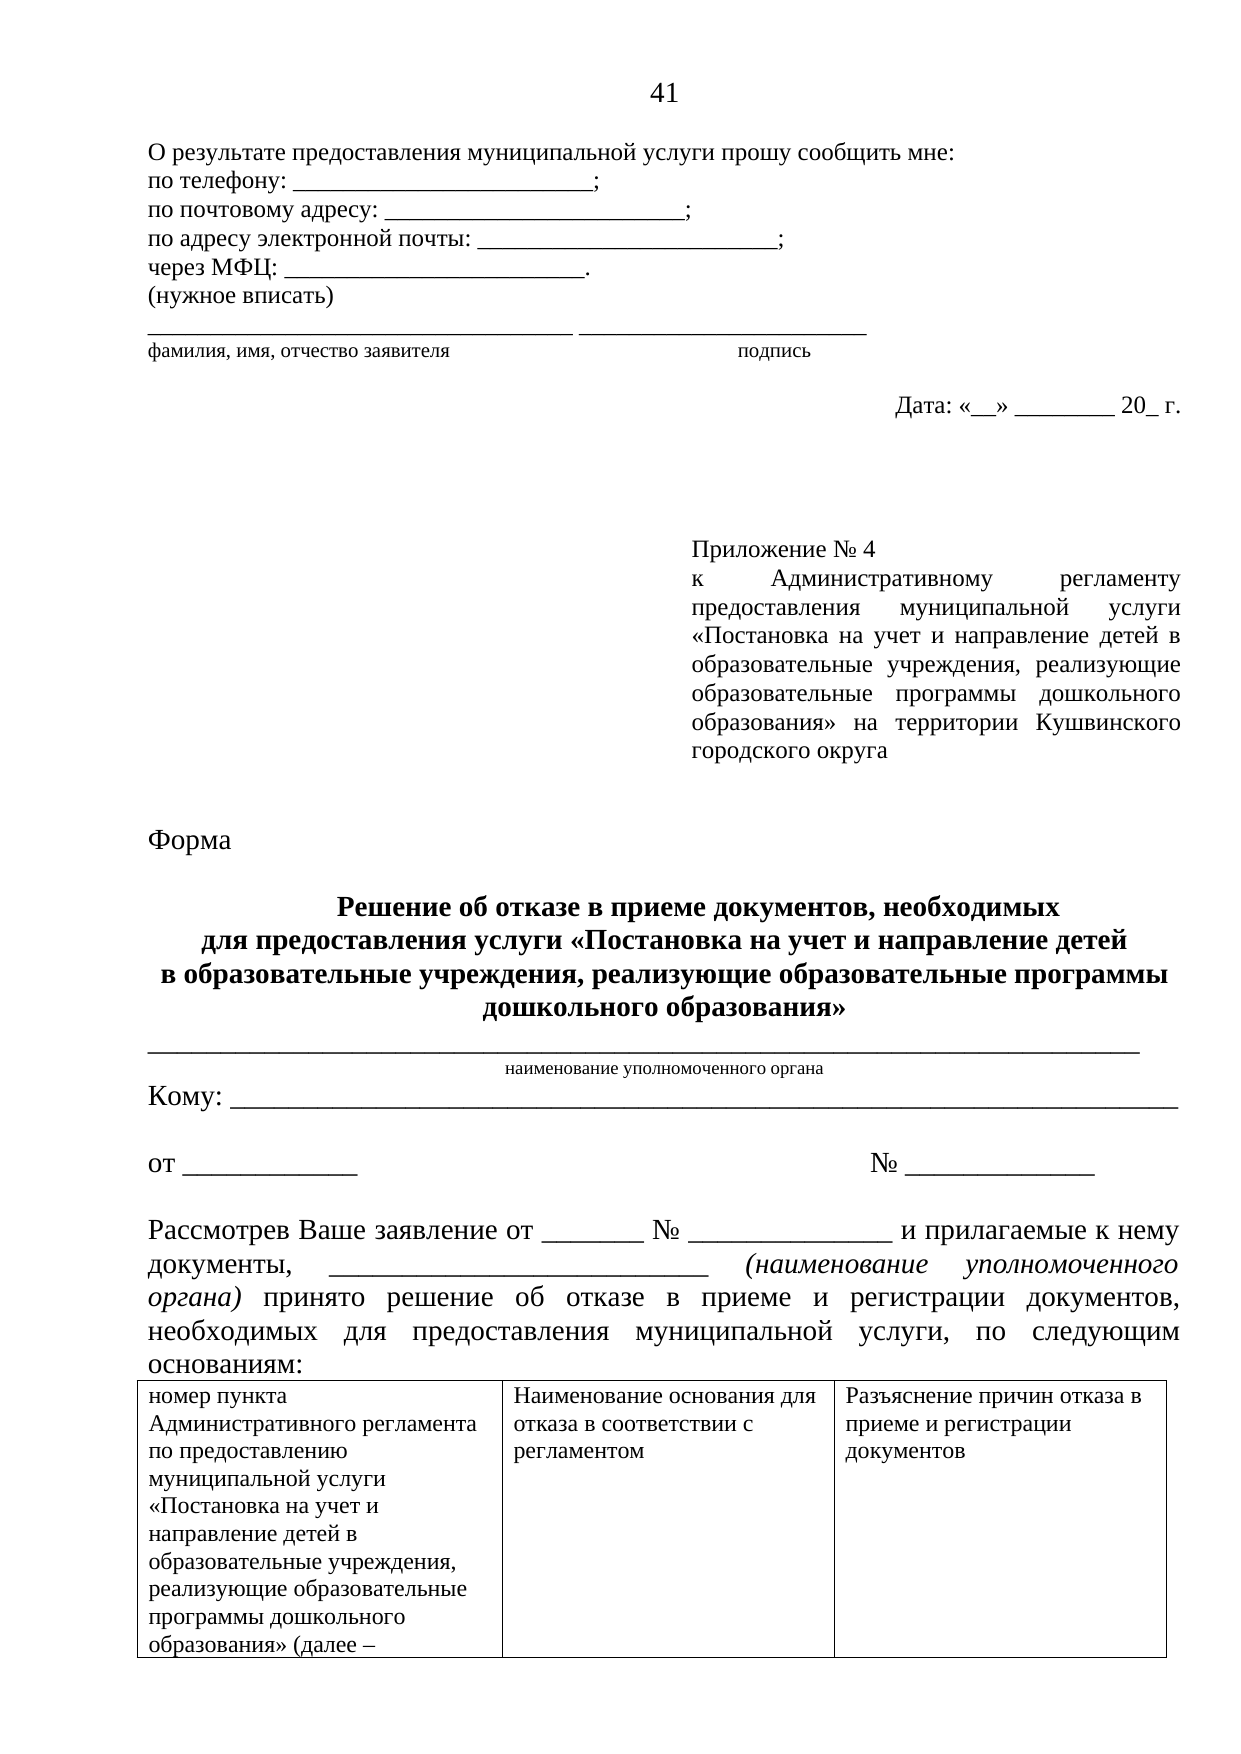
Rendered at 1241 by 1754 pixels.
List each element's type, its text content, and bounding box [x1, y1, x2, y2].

text фамилия, имя, отчество заявителя подпись [148, 338, 1181, 362]
text в образовательные учреждения, реализующие образовательные программы дошкольного образования» [148, 956, 1181, 1023]
text Форма [148, 822, 1181, 855]
text (нужное вписать) [148, 280, 1181, 309]
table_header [835, 1381, 1166, 1657]
text Рассмотрев Ваше заявление от _______ № ______________ и прилагаемые к нему документы, __________________________ (наименование уполномоченного органа) принято решение об отказе в приеме и регистрации документов, необходимых для предоставления муниципальной услуги, по следующим основаниям: [148, 1212, 1181, 1380]
text по почтовому адресу: ________________________; [148, 194, 1181, 223]
text __________________________________ _______________________ [148, 309, 1181, 338]
text наименование уполномоченного органа [148, 1057, 1181, 1078]
text по телефону: ________________________; [148, 165, 1181, 194]
text через МФЦ: ________________________. [148, 252, 1181, 280]
text по адресу электронной почты: ________________________; [148, 223, 1181, 252]
text от ____________ № _____________ [148, 1145, 1181, 1179]
text Дата: «__» ________ 20_ г. [148, 391, 1181, 419]
text к Административному регламенту предоставления муниципальной услуги «Постановка на учет и направление детей в образовательные учреждения, реализующие образовательные программы дошкольного образования» на территории Кушвинского городского округа [691, 563, 1181, 764]
text ____________________________________________________________________ [148, 1023, 1181, 1057]
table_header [503, 1381, 834, 1657]
text Решение об отказе в приеме документов, необходимых для предоставления услуги «Постановка на учет и направление детей [148, 889, 1181, 956]
text О результате предоставления муниципальной услуги прошу сообщить мне: [148, 137, 1181, 165]
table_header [138, 1381, 502, 1657]
text Приложение № 4 [691, 534, 1181, 563]
text Кому: _________________________________________________________________ [148, 1078, 1181, 1112]
